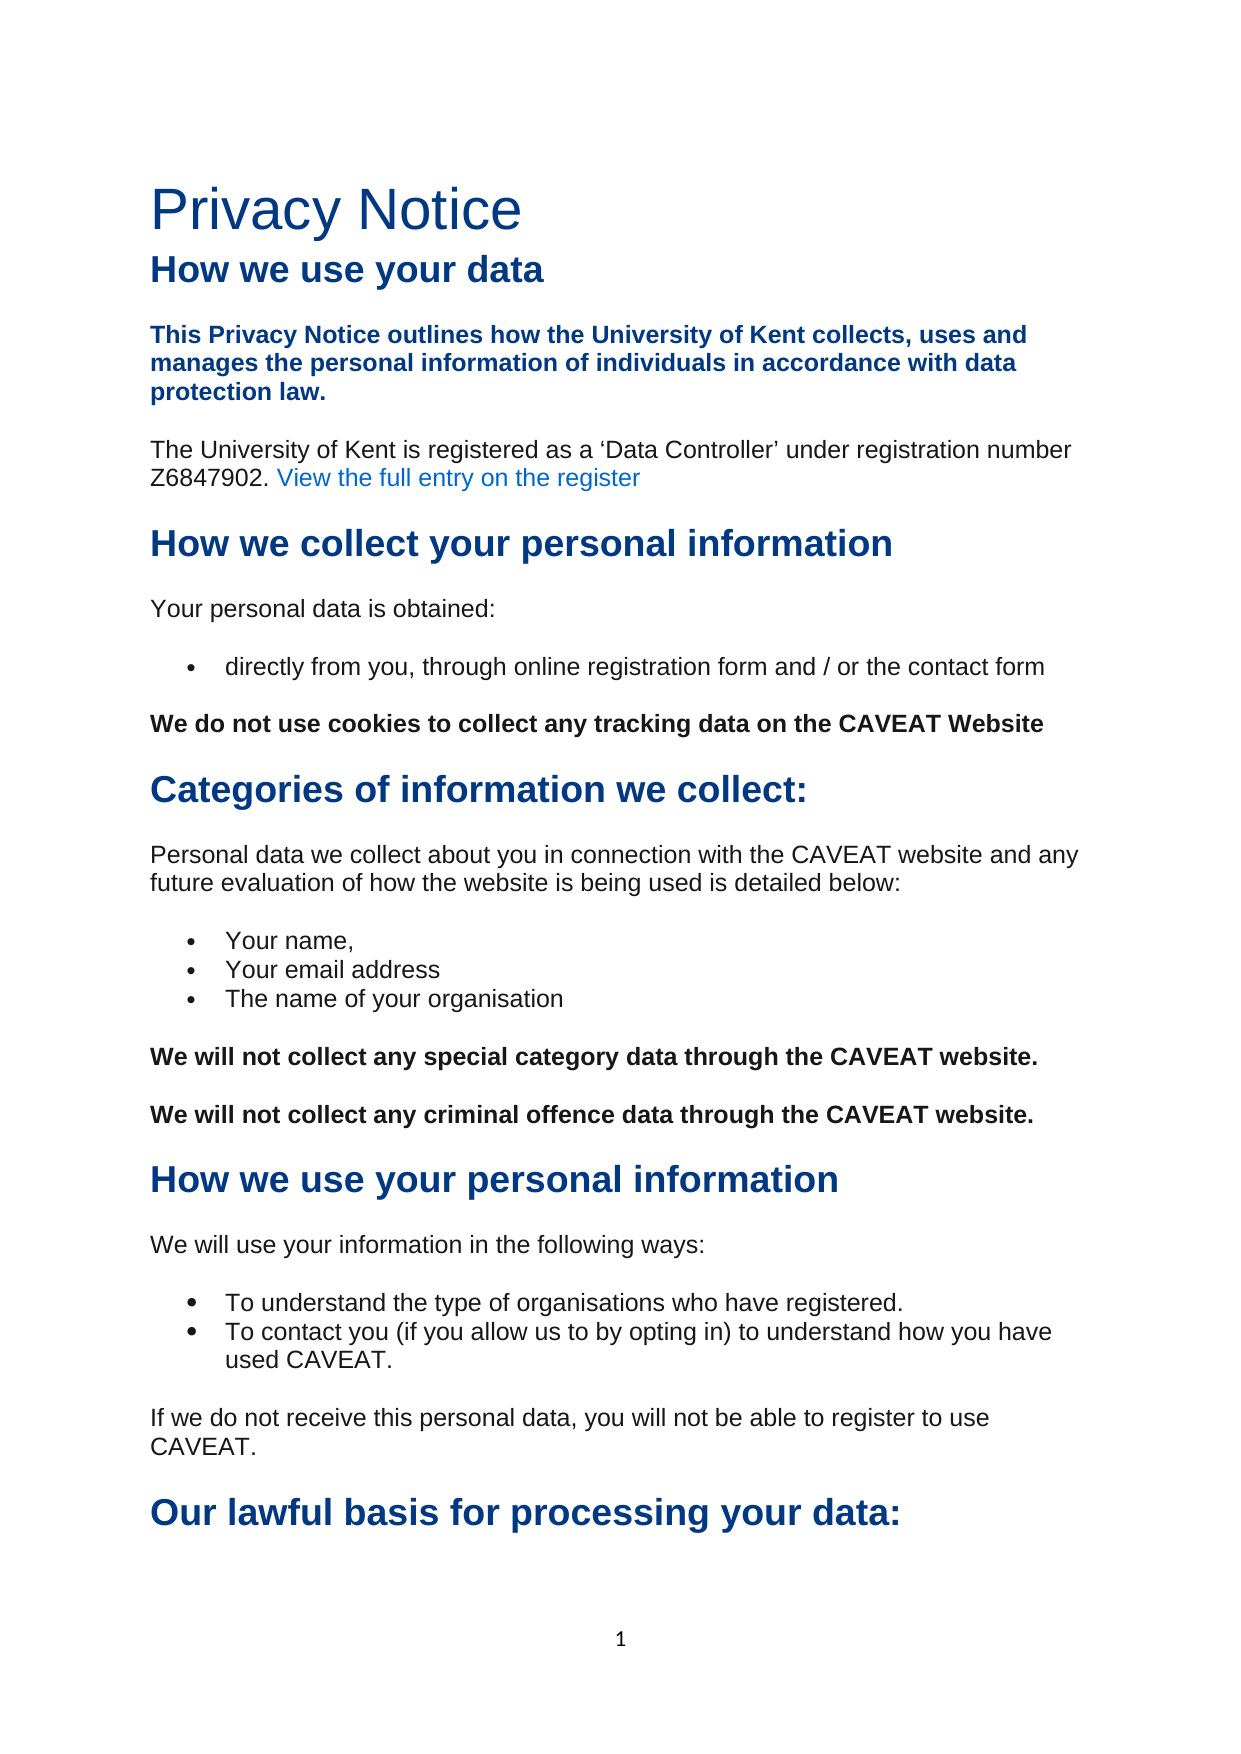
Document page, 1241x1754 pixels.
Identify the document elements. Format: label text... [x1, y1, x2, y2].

text We will not collect any special category data through the CAVEAT website. [150, 1042, 1090, 1071]
text How we use your data [150, 247, 1090, 291]
text Categories of information we collect: [150, 767, 1090, 811]
text Your personal data is obtained: [150, 594, 1090, 622]
list The name of your organisation [187, 984, 1090, 1013]
list To contact you (if you allow us to by opting in) to understand how you have used CAVEAT. [187, 1317, 1090, 1374]
text We will use your information in the following ways: [150, 1230, 1090, 1259]
list directly from you, through online registration form and / or the contact form [187, 652, 1090, 680]
text Our lawful basis for processing your data: [150, 1490, 1090, 1533]
list To understand the type of organisations who have registered. [187, 1288, 1090, 1317]
text We will not collect any criminal offence data through the CAVEAT website. [150, 1100, 1090, 1128]
list Your name, [187, 926, 1090, 955]
text If we do not receive this personal data, you will not be able to register to use CAVEAT. [150, 1403, 1090, 1461]
text We do not use cookies to collect any tracking data on the CAVEAT Website [150, 709, 1090, 738]
text How we collect your personal information [150, 521, 1090, 564]
subtitle Privacy Notice [150, 175, 1090, 242]
list Your email address [187, 955, 1090, 984]
text The University of Kent is registered as a ‘Data Controller’ under registration number Z6847902. View the full entry on the register [150, 435, 1090, 492]
text This Privacy Notice outlines how the University of Kent collects, uses and manages the personal information of individuals in accordance with data protection law. [150, 320, 1090, 406]
text How we use your personal information [150, 1158, 1090, 1201]
text Personal data we collect about you in connection with the CAVEAT website and any future evaluation of how the website is being used is detailed below: [150, 840, 1090, 897]
